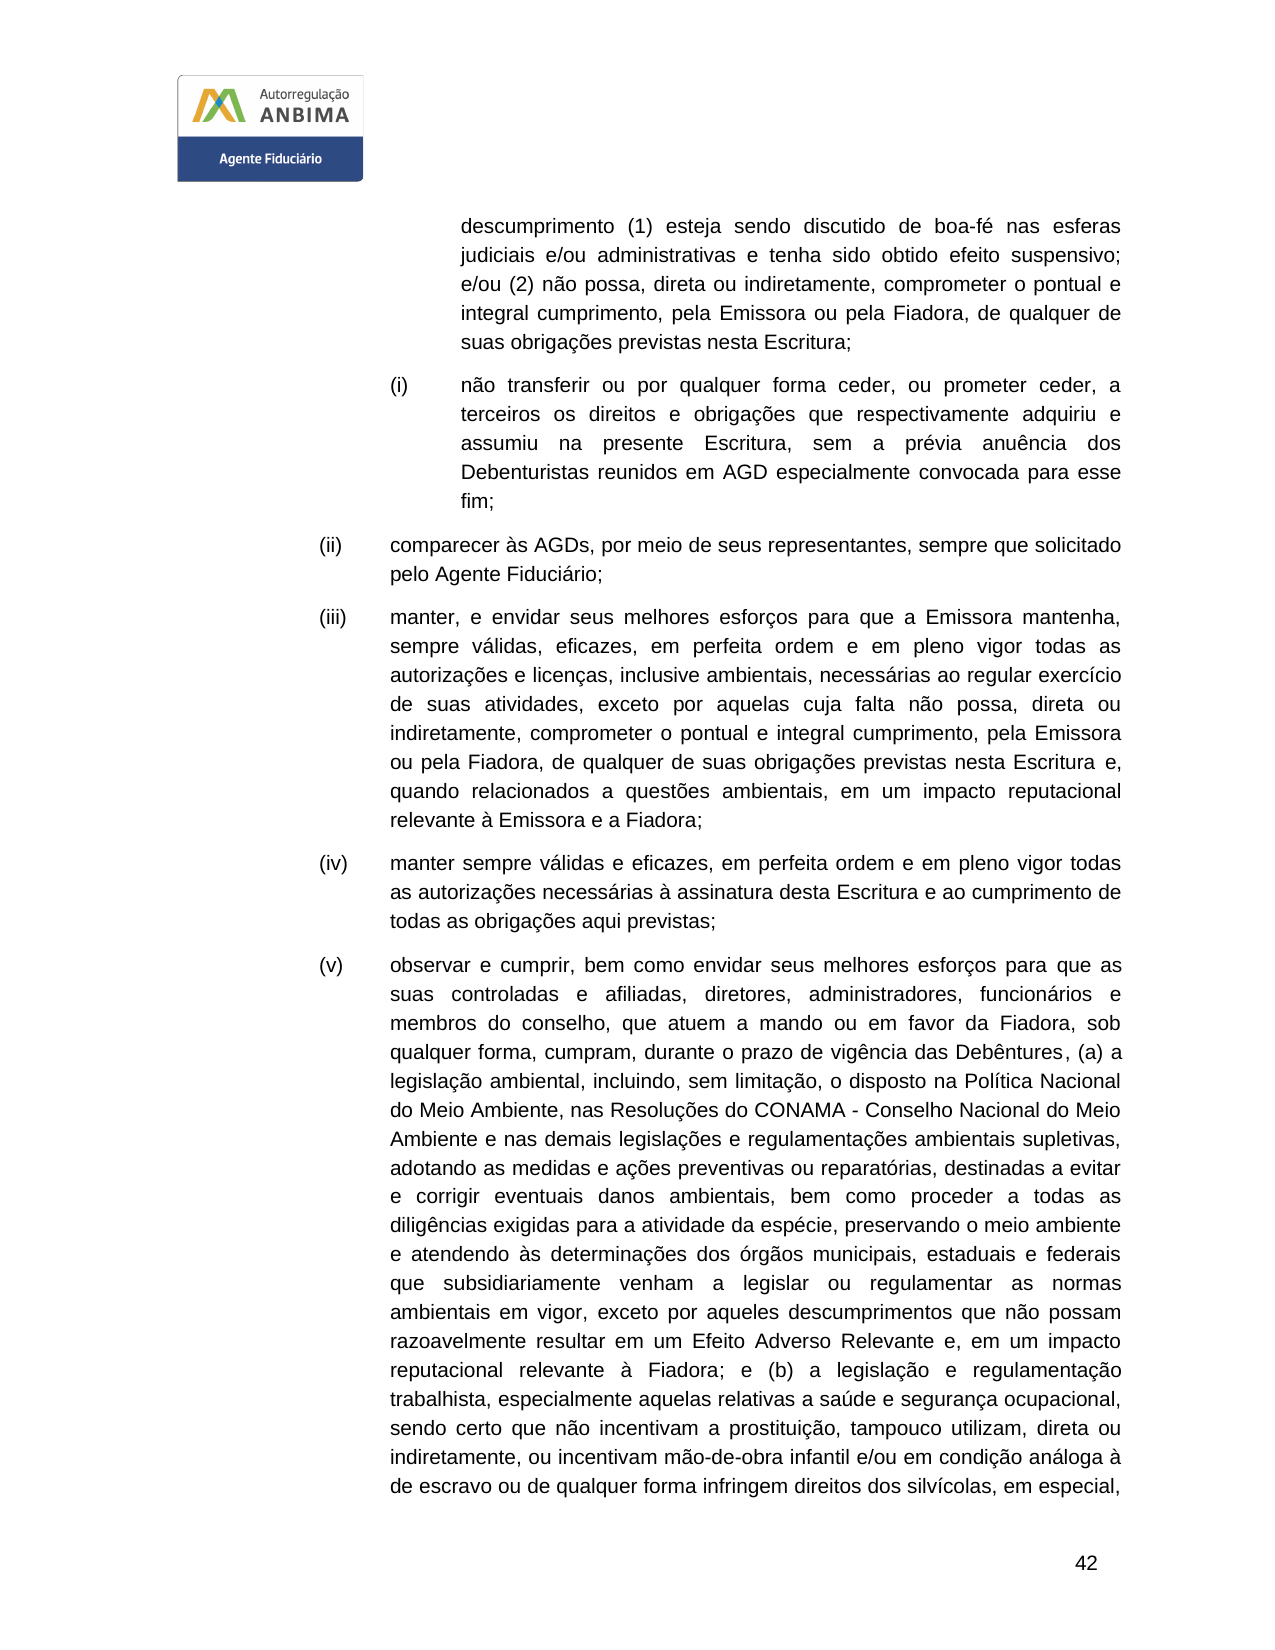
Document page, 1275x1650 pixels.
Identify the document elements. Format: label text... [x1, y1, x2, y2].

text não transferir ou por qualquer forma ceder, ou prometer ceder, a terceiros os direitos e obrigações que respectivamente adquiriu e assumiu na presente Escritura, sem a prévia anuência dos Debenturistas reunidos em AGD especialmente convocada para esse fim; [390, 373, 1122, 513]
text manter sempre válidas e eficazes, em perfeita ordem e em pleno vigor todas as autorizações necessárias à assinatura desta Escritura e ao cumprimento de todas as obrigações aqui previstas; [319, 851, 1122, 933]
picture [177, 75, 364, 182]
text manter, e envidar seus melhores esforços para que a Emissora mantenha, sempre válidas, eficazes, em perfeita ordem e em pleno vigor todas as autorizações e licenças, inclusive ambientais, necessárias ao regular exercício de suas atividades, exceto por aquelas cuja falta não possa, direta ou indiretamente, comprometer o pontual e integral cumprimento, pela Emissora ou pela Fiadora, de qualquer de suas obrigações previstas nesta Escritura e, quando relacionados a questões ambientais, em um impacto reputacional relevante à Emissora e a Fiadora; [319, 605, 1122, 832]
text comparecer às AGDs, por meio de seus representantes, sempre que solicitado pelo Agente Fiduciário; [319, 532, 1122, 585]
